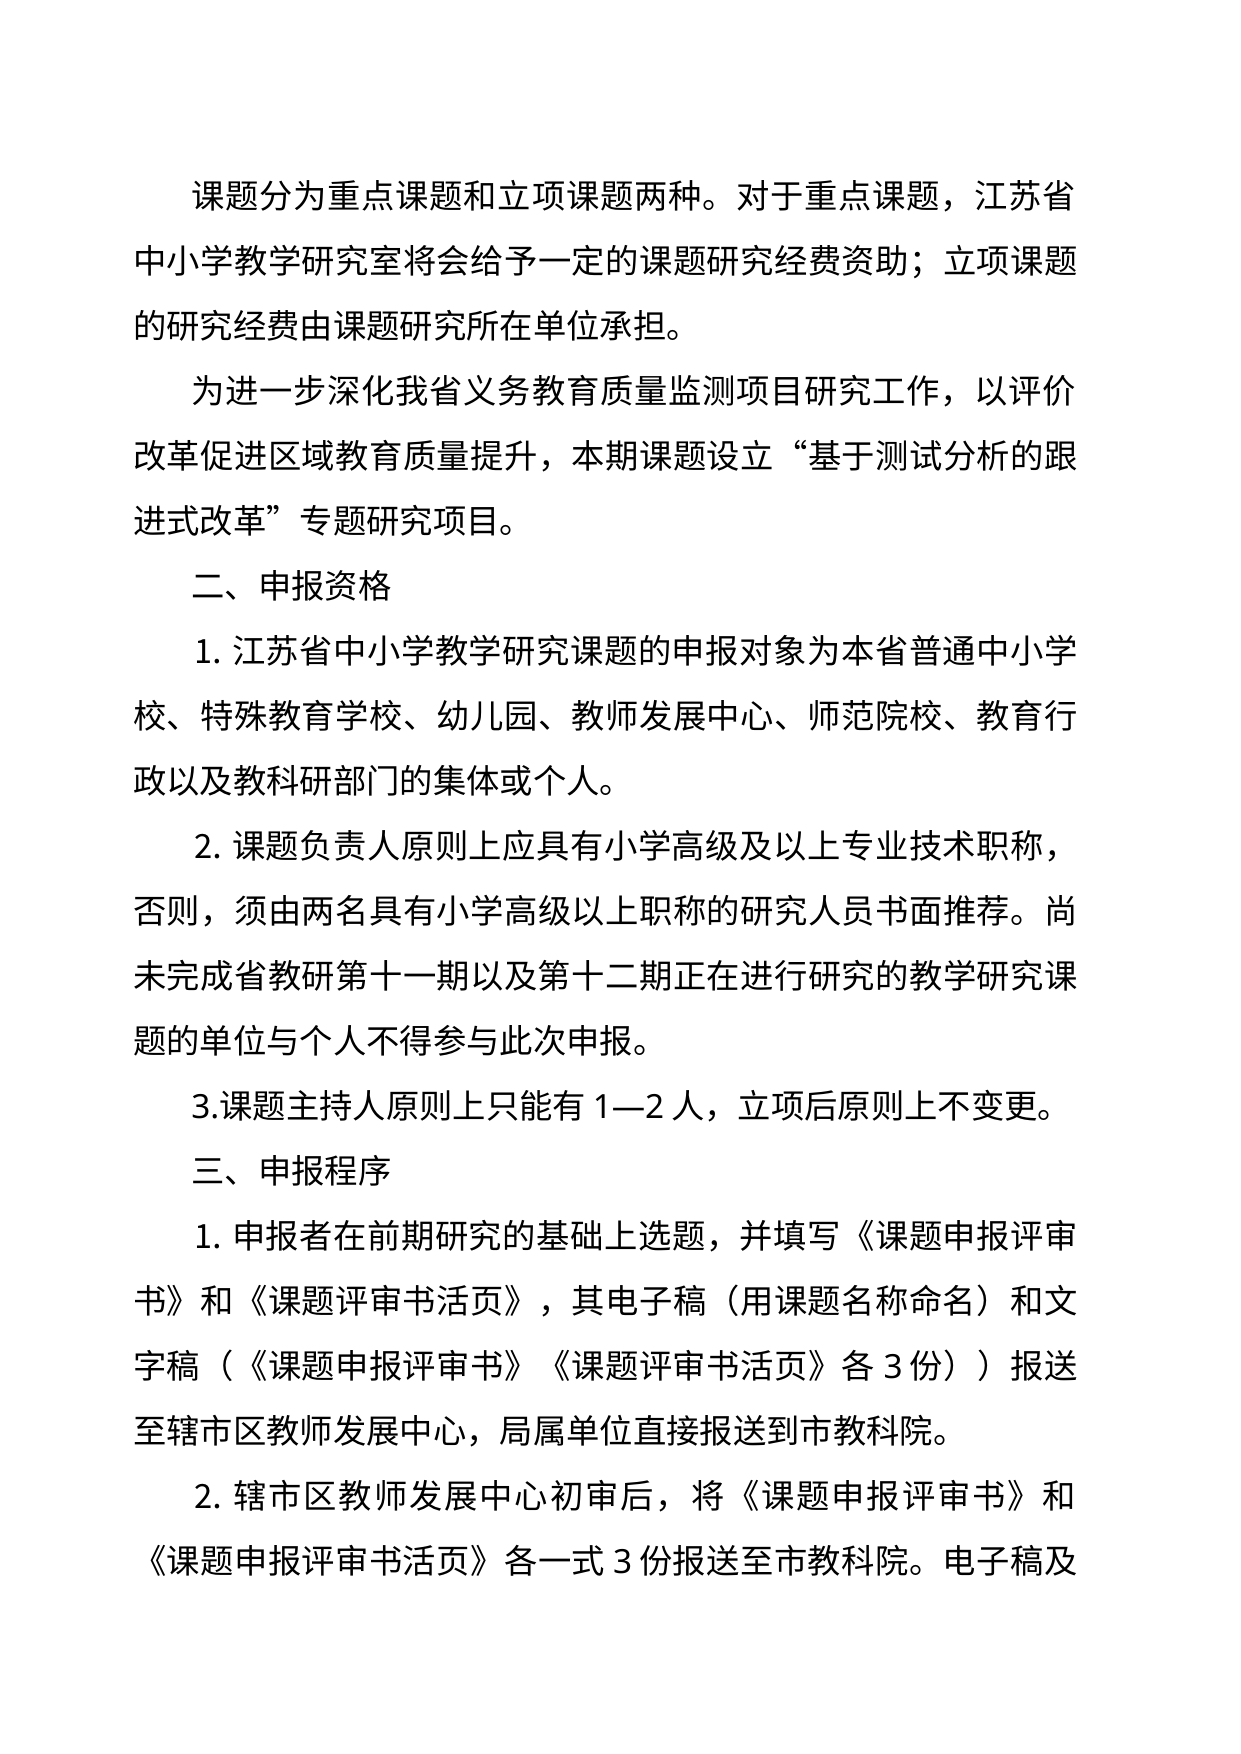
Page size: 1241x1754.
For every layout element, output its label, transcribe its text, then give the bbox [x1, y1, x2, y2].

text ⒈江苏省中小学教学研究课题的申报对象为本省普通中小学校、特殊教育学校、幼儿园、教师发展中心、师范院校、教育行政以及教科研部门的集体或个人。 [133, 617, 1078, 812]
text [133, 1462, 1078, 1592]
text 二、申报资格 [133, 552, 1078, 617]
text 课题分为重点课题和立项课题两种。对于重点课题，江苏省中小学教学研究室将会给予一定的课题研究经费资助；立项课题的研究经费由课题研究所在单位承担。 [133, 162, 1078, 357]
text ⒉课题负责人原则上应具有小学高级及以上专业技术职称，否则，须由两名具有小学高级以上职称的研究人员书面推荐。尚未完成省教研第十一期以及第十二期正在进行研究的教学研究课题的单位与个人不得参与此次申报。 [133, 812, 1078, 1072]
text ⒈申报者在前期研究的基础上选题，并填写《课题申报评审书》和《课题评审书活页》，其电子稿（用课题名称命名）和文字稿（《课题申报评审书》《课题评审书活页》各3份））报送至辖市区教师发展中心，局属单位直接报送到市教科院。 [133, 1202, 1078, 1462]
text 3.课题主持人原则上只能有1—2人，立项后原则上不变更。 [133, 1072, 1078, 1137]
text 为进一步深化我省义务教育质量监测项目研究工作，以评价改革促进区域教育质量提升，本期课题设立“基于测试分析的跟进式改革”专题研究项目。 [133, 357, 1078, 552]
text 三、申报程序 [133, 1137, 1078, 1202]
